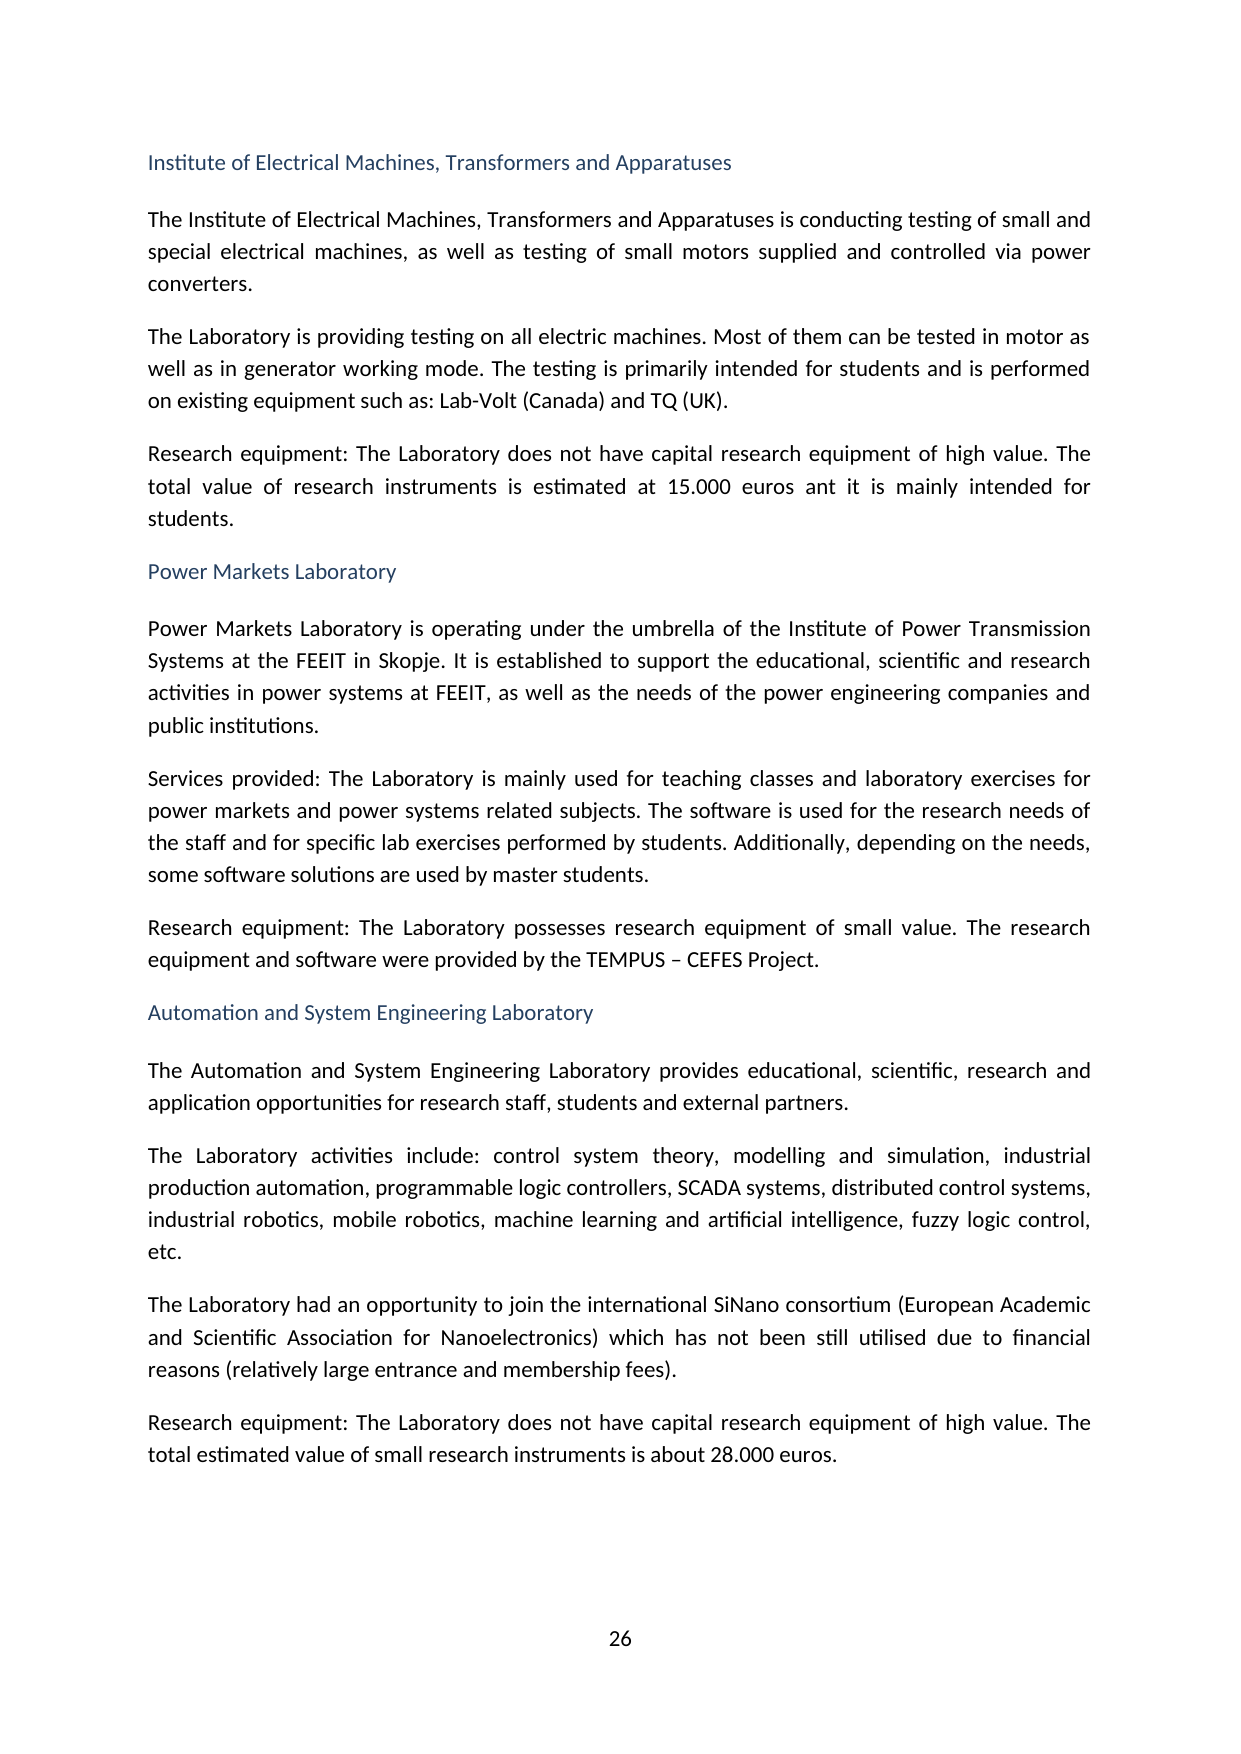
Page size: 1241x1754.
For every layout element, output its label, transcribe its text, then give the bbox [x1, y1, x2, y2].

text Research equipment: The Laboratory possesses research equipment of small value. The research equipment and software were provided by the TEMPUS – CEFES Project. [148, 913, 1093, 973]
subtitle Institute of Electrical Machines, Transformers and Apparatuses [148, 148, 1093, 176]
subtitle Power Markets Laboratory [148, 557, 1093, 585]
text The Automation and System Engineering Laboratory provides educational, scientific, research and application opportunities for research staff, students and external partners. [148, 1056, 1093, 1116]
text The Laboratory had an opportunity to join the international SiNano consortium (European Academic and Scientific Association for Nanoelectronics) which has not been still utilised due to financial reasons (relatively large entrance and membership fees). [148, 1291, 1093, 1383]
text Power Markets Laboratory is operating under the umbrella of the Institute of Power Transmission Systems at the FEEIT in Skopje. It is established to support the educational, scientific and research activities in power systems at FEEIT, as well as the needs of the power engineering companies and public institutions. [148, 614, 1093, 739]
text Research equipment: The Laboratory does not have capital research equipment of high value. The total value of research instruments is estimated at 15.000 euros ant it is mainly intended for students. [148, 439, 1093, 532]
text Research equipment: The Laboratory does not have capital research equipment of high value. The total estimated value of small research instruments is about 28.000 euros. [148, 1408, 1093, 1468]
text The Laboratory activities include: control system theory, modelling and simulation, industrial production automation, programmable logic controllers, SCADA systems, distributed control systems, industrial robotics, mobile robotics, machine learning and artificial intelligence, fuzzy logic control, etc. [148, 1141, 1093, 1266]
text The Institute of Electrical Machines, Transformers and Apparatuses is conducting testing of small and special electrical machines, as well as testing of small motors supplied and controlled via power converters. [148, 205, 1093, 297]
subtitle Automation and System Engineering Laboratory [148, 998, 1093, 1027]
text The Laboratory is providing testing on all electric machines. Most of them can be tested in motor as well as in generator working mode. The testing is primarily intended for students and is performed on existing equipment such as: Lab-Volt (Canada) and TQ (UK). [148, 322, 1093, 414]
text Services provided: The Laboratory is mainly used for teaching classes and laboratory exercises for power markets and power systems related subjects. The software is used for the research needs of the staff and for specific lab exercises performed by students. Additionally, depending on the needs, some software solutions are used by master students. [148, 764, 1093, 888]
